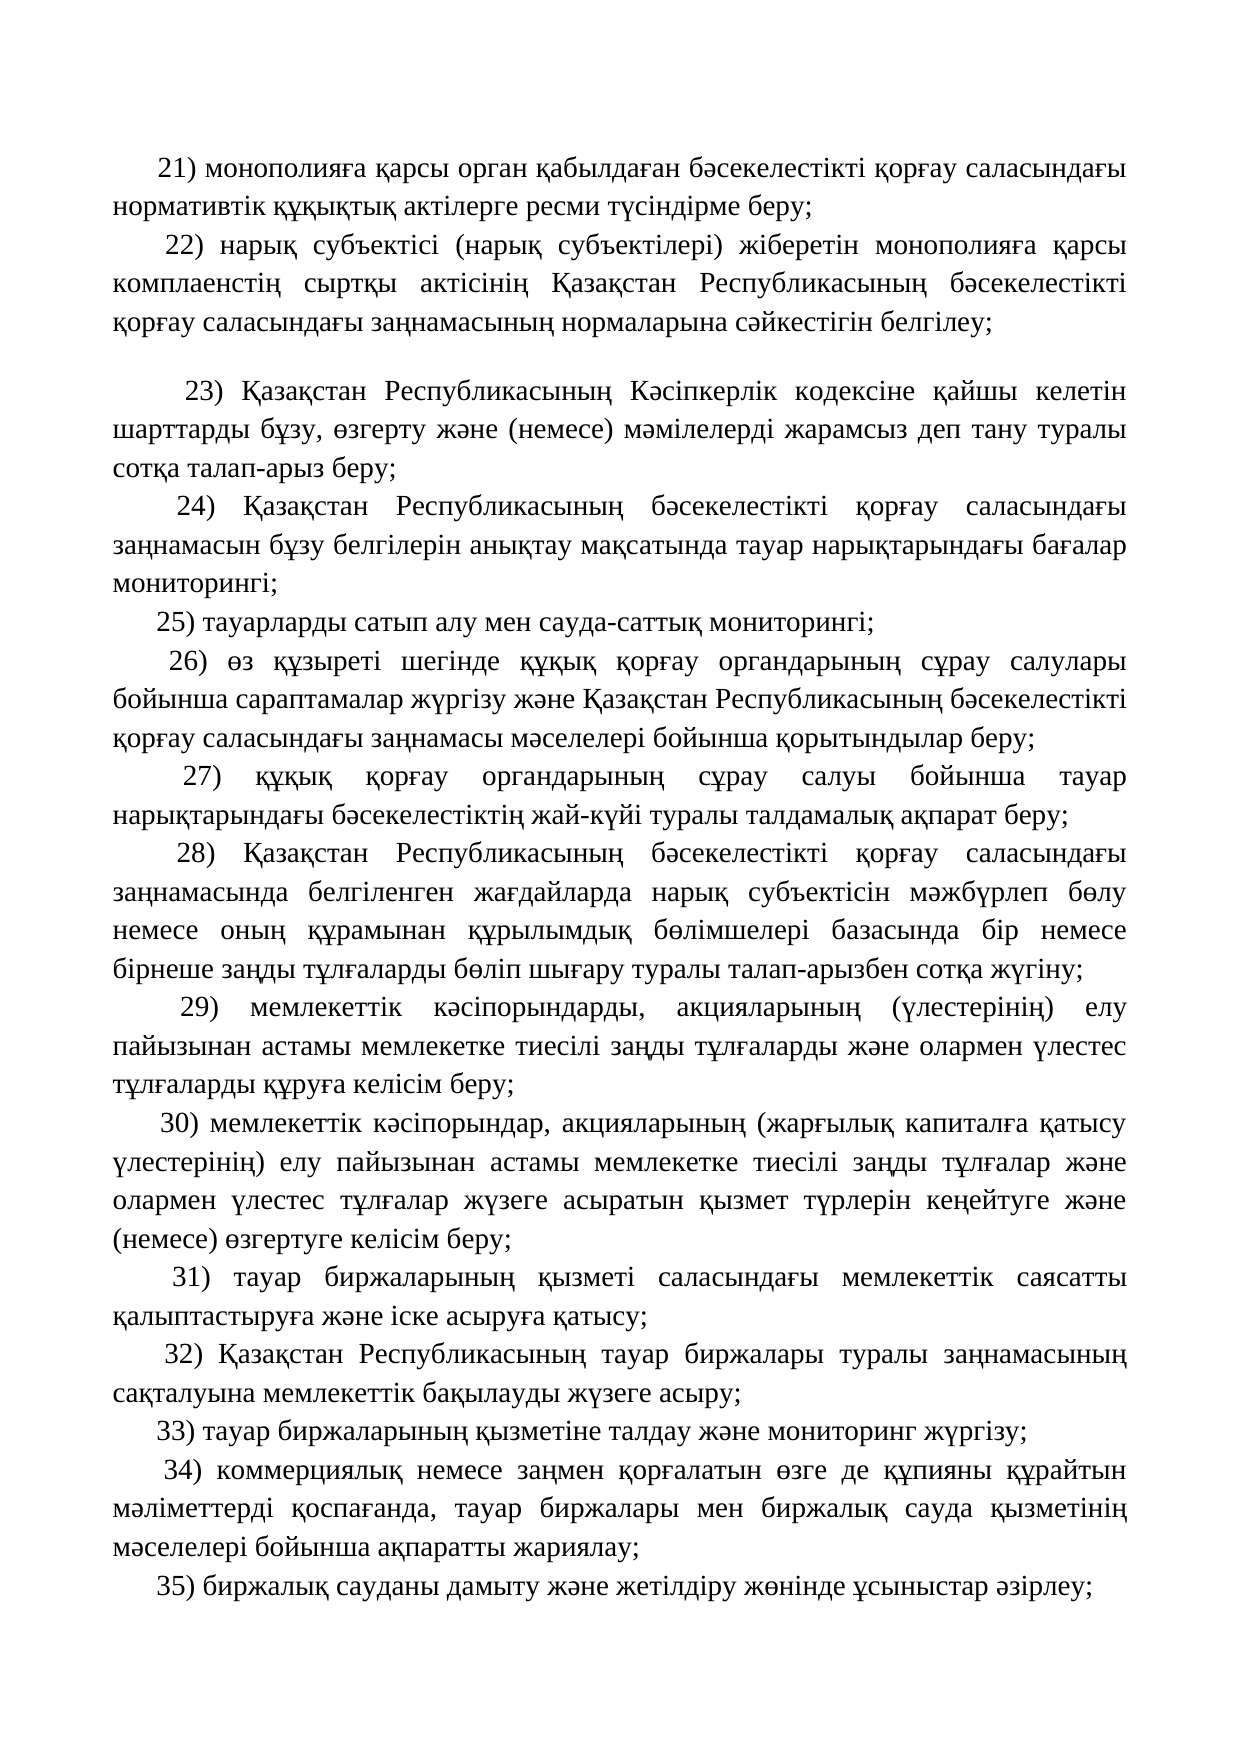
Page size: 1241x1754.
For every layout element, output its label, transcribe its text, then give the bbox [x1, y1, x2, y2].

text 28) Қазақстан Республикасының бәсекелестікті қорғау саласындағы заңнамасында белгіленген жағдайларда нарық субъектісін мәжбүрлеп бөлу немесе оның құрамынан құрылымдық бөлімшелері базасында бір немесе бірнеше заңды тұлғаларды бөліп шығару туралы талап-арызбен сотқа жүгіну; [112, 835, 1128, 984]
text 27) құқық қорғау органдарының сұрау салуы бойынша тауар нарықтарындағы бәсекелестіктің жай-күйі туралы талдамалық ақпарат беру; [112, 758, 1128, 830]
text 21) монополияға қарсы орган қабылдаған бәсекелестікті қорғау саласындағы нормативтік құқықтық актілерге ресми түсіндірме беру; [112, 150, 1128, 222]
text 25) тауарларды сатып алу мен сауда-саттық мониторингі; [112, 604, 1128, 638]
text 23) Қазақстан Республикасының Кәсіпкерлік кодексіне қайшы келетін шарттарды бұзу, өзгерту және (немесе) мәмілелерді жарамсыз деп тану туралы сотқа талап-арыз беру; [112, 373, 1128, 483]
text 29) мемлекеттік кәсіпорындарды, акцияларының (үлестерінің) елу пайызынан астамы мемлекетке тиесілі заңды тұлғаларды және олармен үлестес тұлғаларды құруға келісім беру; [112, 989, 1128, 1100]
text 33) тауар биржаларының қызметіне талдау және мониторинг жүргізу; [112, 1413, 1128, 1447]
text 22) нарық субъектісі (нарық субъектілері) жіберетін монополияға қарсы комплаенстің сыртқы актісінің Қазақстан Республикасының бәсекелестікті қорғау саласындағы заңнамасының нормаларына сәйкестігін белгілеу; [112, 227, 1128, 338]
text 35) биржалық сауданы дамыту және жетілдіру жөнінде ұсыныстар әзірлеу; [112, 1568, 1128, 1601]
text 30) мемлекеттік кәсіпорындар, акцияларының (жарғылық капиталға қатысу үлестерінің) елу пайызынан астамы мемлекетке тиесілі заңды тұлғалар және олармен үлестес тұлғалар жүзеге асыратын қызмет түрлерін кеңейтуге және (немесе) өзгертуге келісім беру; [112, 1105, 1128, 1254]
text 34) коммерциялық немесе заңмен қорғалатын өзге де құпияны құрайтын мәліметтерді қоспағанда, тауар биржалары мен биржалық сауда қызметінің мәселелері бойынша ақпаратты жариялау; [112, 1452, 1128, 1563]
text 24) Қазақстан Республикасының бәсекелестікті қорғау саласындағы заңнамасын бұзу белгілерін анықтау мақсатында тауар нарықтарындағы бағалар мониторингі; [112, 488, 1128, 599]
text 26) өз құзыреті шегінде құқық қорғау органдарының сұрау салулары бойынша сараптамалар жүргізу және Қазақстан Республикасының бәсекелестікті қорғау саласындағы заңнамасы мәселелері бойынша қорытындылар беру; [112, 643, 1128, 753]
text 32) Қазақстан Республикасының тауар биржалары туралы заңнамасының сақталуына мемлекеттік бақылауды жүзеге асыру; [112, 1336, 1128, 1408]
text 31) тауар биржаларының қызметі саласындағы мемлекеттік саясатты қалыптастыруға және іске асыруға қатысу; [112, 1259, 1128, 1331]
